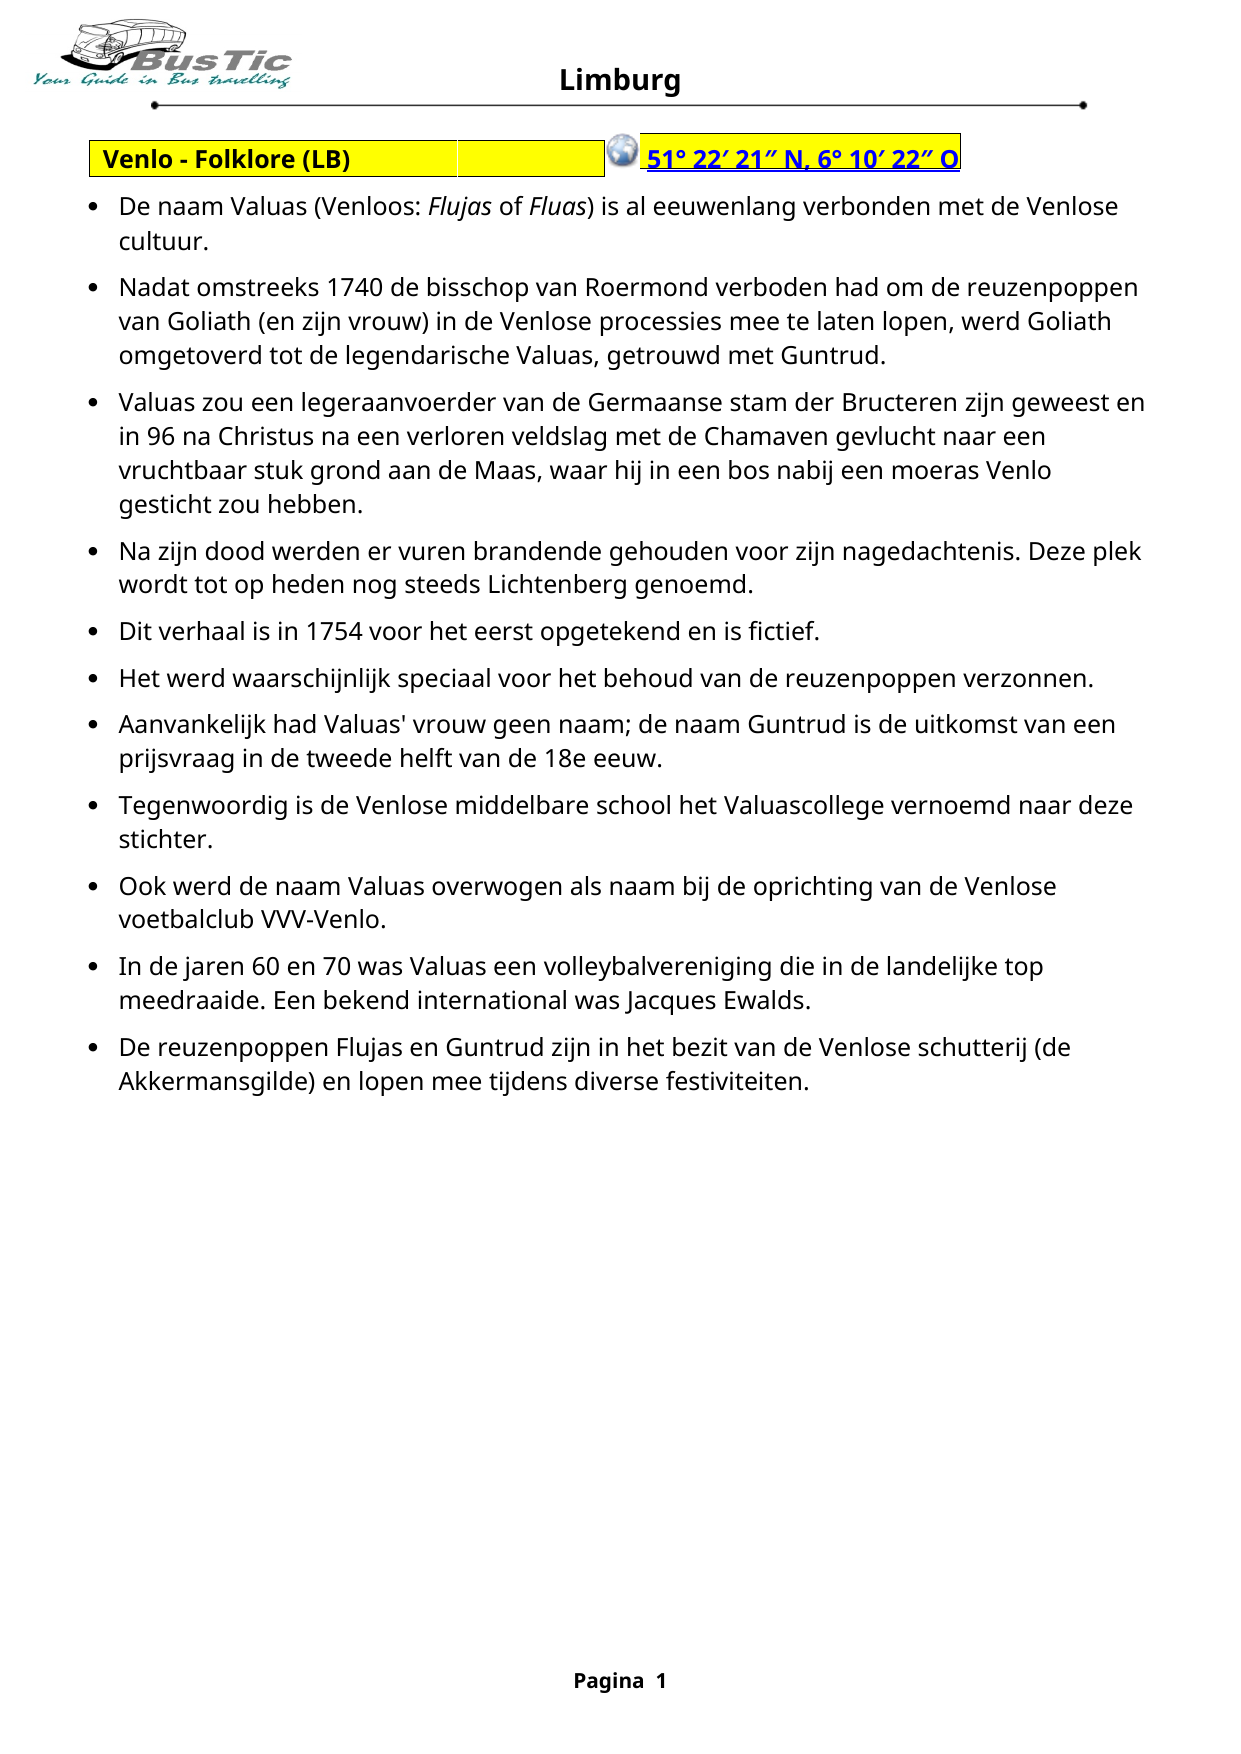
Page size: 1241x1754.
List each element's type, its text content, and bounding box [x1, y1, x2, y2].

picture [24, 15, 302, 92]
text Venlo - Folklore (LB) 51° 22′ 21″ N, 6° 10′ 22″ O [605, 133, 1152, 177]
text Nadat omstreeks 1740 de bisschop van Roermond verboden had om de reuzenpoppen van Goliath (en zijn vrouw) in de Venlose processies mee te laten lopen, werd Goliath omgetoverd tot de legendarische Valuas, getrouwd met Guntrud. [89, 270, 1152, 372]
text De naam Valuas (Venloos: Flujas of Fluas) is al eeuwenlang verbonden met de Venlose cultuur. [89, 189, 1152, 257]
text Dit verhaal is in 1754 voor het eerst opgetekend en is fictief. [89, 614, 1152, 648]
picture [151, 98, 1089, 115]
text Na zijn dood werden er vuren brandende gehouden voor zijn nagedachtenis. Deze plek wordt tot op heden nog steeds Lichtenberg genoemd. [89, 533, 1152, 601]
text Aanvankelijk had Valuas' vrouw geen naam; de naam Guntrud is de uitkomst van een prijsvraag in de tweede helft van de 18e eeuw. [89, 707, 1152, 775]
text Het werd waarschijnlijk speciaal voor het behoud van de reuzenpoppen verzonnen. [89, 660, 1152, 694]
text Valuas zou een legeraanvoerder van de Germaanse stam der Bructeren zijn geweest en in 96 na Christus na een verloren veldslag met de Chamaven gevlucht naar een vruchtbaar stuk grond aan de Maas, waar hij in een bos nabij een moeras Venlo gesticht zou hebben. [89, 384, 1152, 521]
picture [604, 132, 641, 169]
text Tegenwoordig is de Venlose middelbare school het Valuascollege vernoemd naar deze stichter. [89, 787, 1152, 856]
text In de jaren 60 en 70 was Valuas een volleybalvereniging die in de landelijke top meedraaide. Een bekend international was Jacques Ewalds. [89, 949, 1152, 1017]
text Ook werd de naam Valuas overwogen als naam bij de oprichting van de Venlose voetbalclub VVV-Venlo. [89, 868, 1152, 936]
text De reuzenpoppen Flujas en Guntrud zijn in het bezit van de Venlose schutterij (de Akkermansgilde) en lopen mee tijdens diverse festiviteiten. [89, 1029, 1152, 1097]
